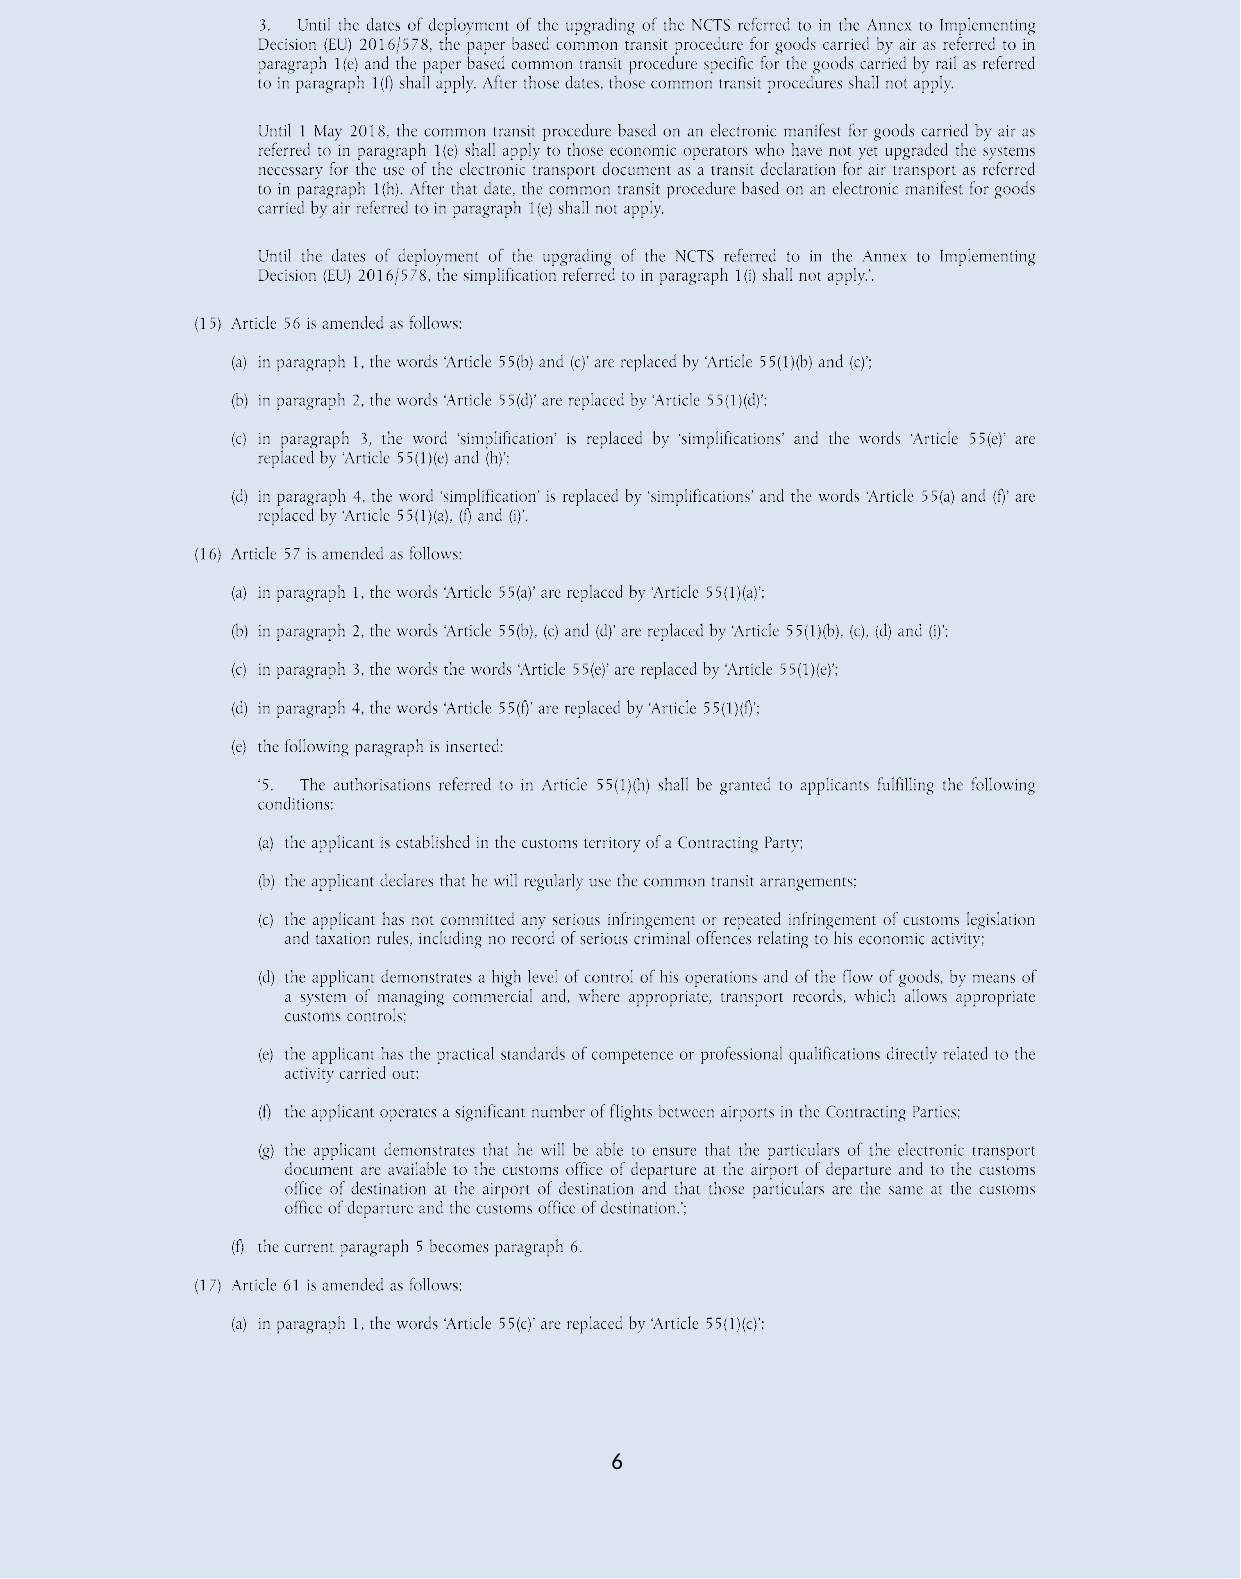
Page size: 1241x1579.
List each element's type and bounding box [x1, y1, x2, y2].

picture [136, 0, 1098, 1401]
